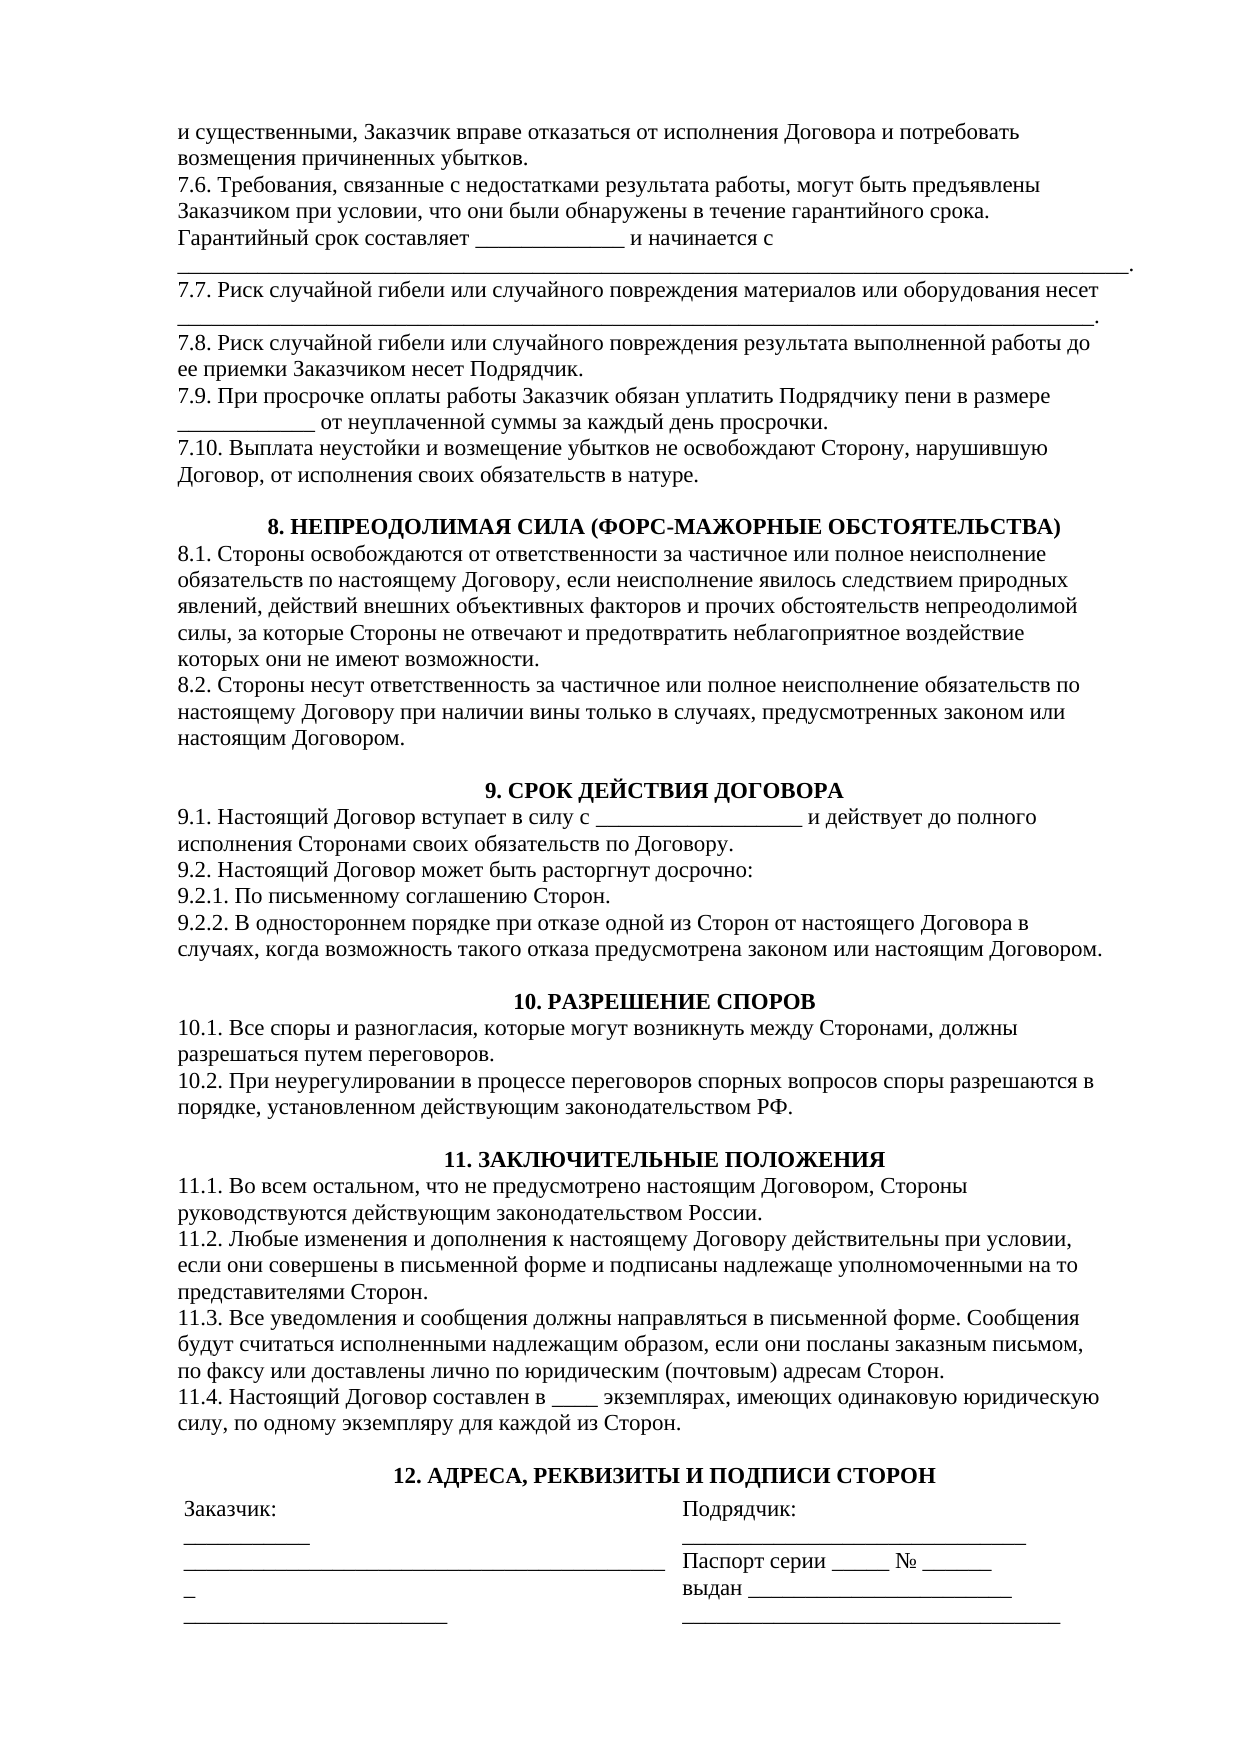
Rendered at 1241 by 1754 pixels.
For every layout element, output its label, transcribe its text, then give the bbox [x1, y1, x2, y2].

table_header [676, 1489, 1152, 1633]
text 7.7. Риск случайной гибели или случайного повреждения материалов или оборудования несет ________________________________________________________________________________. [177, 276, 1152, 329]
text 7.9. При просрочке оплаты работы Заказчик обязан уплатить Подрядчику пени в размере ____________ от неуплаченной суммы за каждый день просрочки. [177, 382, 1152, 434]
text 10.1. Все споры и разногласия, которые могут возникнуть между Сторонами, должны разрешаться путем переговоров. [177, 1014, 1152, 1067]
text 10.2. При неурегулировании в процессе переговоров спорных вопросов споры разрешаются в порядке, установленном действующим законодательством РФ. [177, 1067, 1152, 1119]
text 10. РАЗРЕШЕНИЕ СПОРОВ [177, 988, 1152, 1014]
text 9. СРОК ДЕЙСТВИЯ ДОГОВОРА [177, 777, 1152, 803]
text 8. НЕПРЕОДОЛИМАЯ СИЛА (ФОРС-МАЖОРНЫЕ ОБСТОЯТЕЛЬСТВА) [177, 513, 1152, 540]
text 11.2. Любые изменения и дополнения к настоящему Договору действительны при условии, если они совершены в письменной форме и подписаны надлежаще уполномоченными на то представителями Сторон. [177, 1225, 1152, 1304]
text 12. АДРЕСА, РЕКВИЗИТЫ И ПОДПИСИ СТОРОН [177, 1462, 1152, 1488]
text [177, 118, 1152, 171]
text 8.2. Стороны несут ответственность за частичное или полное неисполнение обязательств по настоящему Договору при наличии вины только в случаях, предусмотренных законом или настоящим Договором. [177, 672, 1152, 751]
text 9.2. Настоящий Договор может быть расторгнут досрочно: [177, 856, 1152, 882]
text 7.8. Риск случайной гибели или случайного повреждения результата выполненной работы до ее приемки Заказчиком несет Подрядчик. [177, 329, 1152, 382]
text 9.2.1. По письменному соглашению Сторон. [177, 882, 1152, 909]
text 8.1. Стороны освобождаются от ответственности за частичное или полное неисполнение обязательств по настоящему Договору, если неисполнение явилось следствием природных явлений, действий внешних объективных факторов и прочих обстоятельств непреодолимой силы, за которые Стороны не отвечают и предотвратить неблагоприятное воздействие которых они не имеют возможности. [177, 540, 1152, 672]
text 11.1. Во всем остальном, что не предусмотрено настоящим Договором, Стороны руководствуются действующим законодательством России. [177, 1172, 1152, 1225]
text 9.1. Настоящий Договор вступает в силу с __________________ и действует до полного исполнения Сторонами своих обязательств по Договору. [177, 803, 1152, 856]
text 11.4. Настоящий Договор составлен в ____ экземплярах, имеющих одинаковую юридическую силу, по одному экземпляру для каждой из Сторон. [177, 1383, 1152, 1436]
text 11.3. Все уведомления и сообщения должны направляться в письменной форме. Сообщения будут считаться исполненными надлежащим образом, если они посланы заказным письмом, по факсу или доставлены лично по юридическим (почтовым) адресам Сторон. [177, 1304, 1152, 1383]
text 11. ЗАКЛЮЧИТЕЛЬНЫЕ ПОЛОЖЕНИЯ [177, 1146, 1152, 1172]
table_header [177, 1489, 676, 1633]
text 7.10. Выплата неустойки и возмещение убытков не освобождают Сторону, нарушившую Договор, от исполнения своих обязательств в натуре. [177, 434, 1152, 487]
text 9.2.2. В одностороннем порядке при отказе одной из Сторон от настоящего Договора в случаях, когда возможность такого отказа предусмотрена законом или настоящим Договором. [177, 909, 1152, 961]
text 7.6. Требования, связанные с недостатками результата работы, могут быть предъявлены Заказчиком при условии, что они были обнаружены в течение гарантийного срока. Гарантийный срок составляет _____________ и начинается с ___________________________________________________________________________________. [177, 171, 1152, 276]
